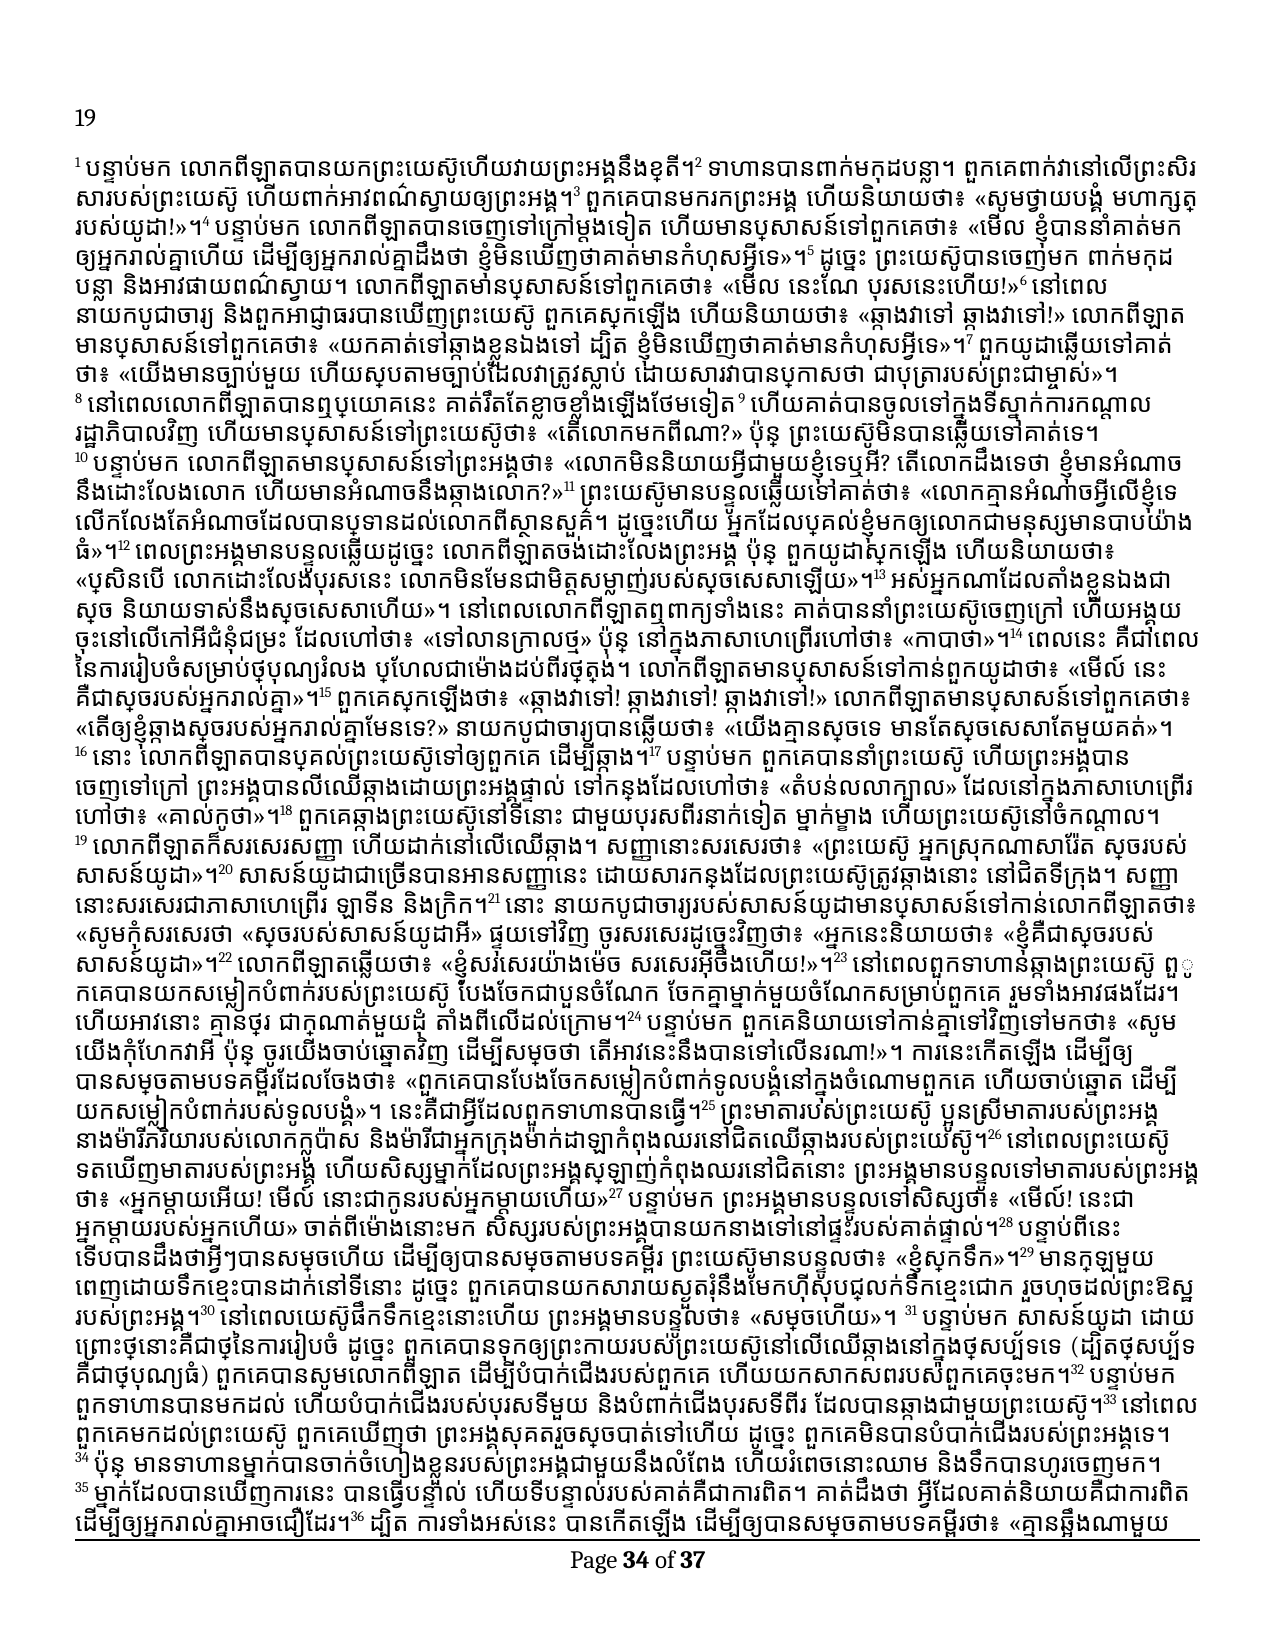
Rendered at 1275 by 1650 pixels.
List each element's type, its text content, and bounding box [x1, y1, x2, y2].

text 19 [75, 104, 1200, 132]
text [75, 153, 1200, 1539]
